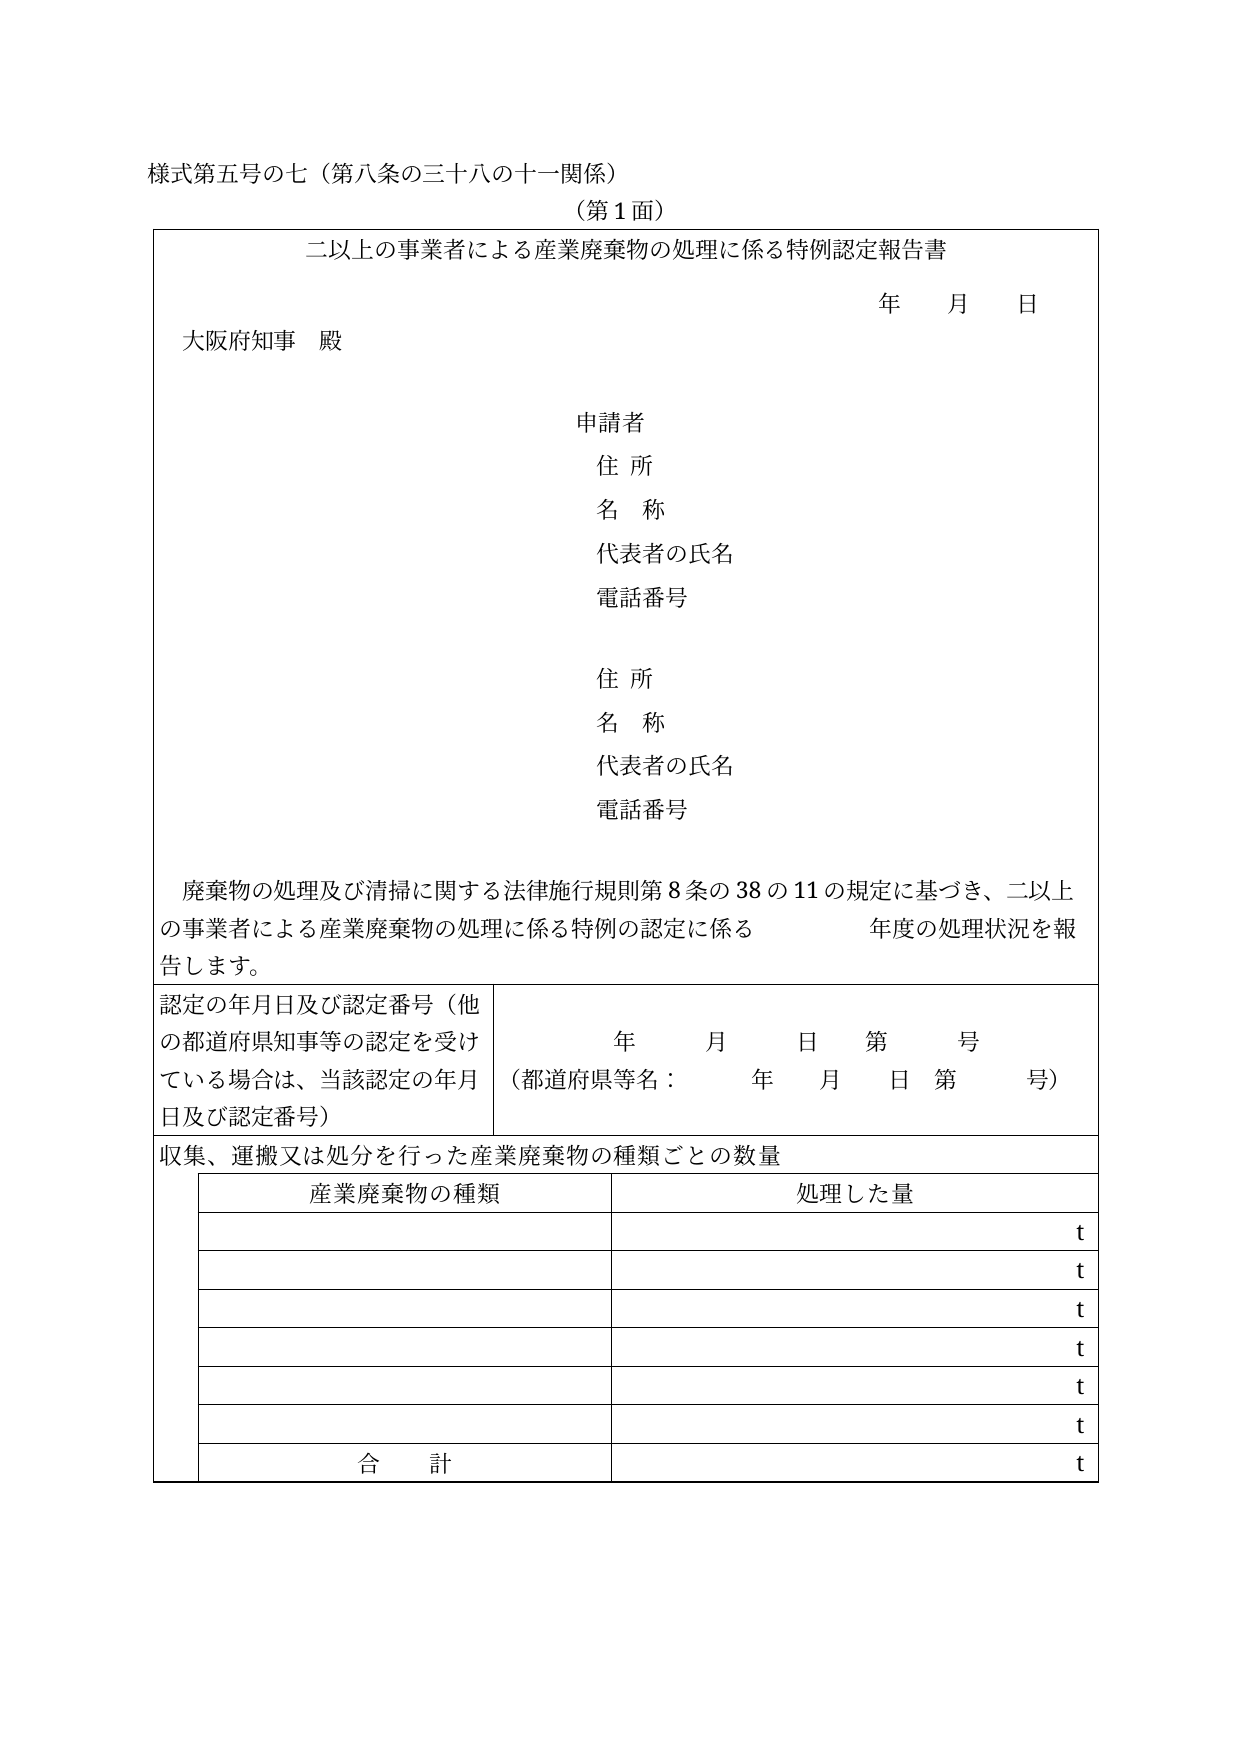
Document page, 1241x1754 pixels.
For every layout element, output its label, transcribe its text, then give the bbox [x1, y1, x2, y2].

table_cell 合 計 [199, 1444, 611, 1481]
table_cell t [612, 1290, 1098, 1327]
text 様式第五号の七（第八条の三十八の十一関係） [148, 153, 1092, 191]
table_cell 年 月 日 第 号 （都道府県等名： 年 月 日 第 号） [494, 985, 1098, 1134]
table_cell t [612, 1213, 1098, 1250]
table_cell 認定の年月日及び認定番号（他の都道府県知事等の認定を受けている場合は、当該認定の年月日及び認定番号） [154, 985, 493, 1134]
table_cell 産業廃棄物の種類 [199, 1174, 611, 1212]
table_cell [154, 1173, 198, 1481]
table_cell t [612, 1405, 1098, 1443]
text （第1面） [148, 191, 1092, 228]
table_cell 処理した量 [612, 1174, 1098, 1212]
table_cell t [612, 1444, 1098, 1481]
table_cell 収集、運搬又は処分を行った産業廃棄物の種類ごとの数量 [154, 1136, 1098, 1173]
table_cell t [612, 1328, 1098, 1366]
table_cell [199, 1405, 611, 1443]
table_header 二以上の事業者による産業廃棄物の処理に係る特例認定報告書 年 月 日 大阪府知事 殿 申請者 住所 名 称 代表者の氏名 電話番号 住所 名 称 代表者の氏名 電話番号 廃棄物の処理及び清掃に関する法律施行規則第8条の38の11の規定に基づき、二以上の事業者による産業廃棄物の処理に係る特例の認定に係る 年度の処理状況を報告します。 [154, 230, 1098, 983]
table_cell [199, 1328, 611, 1366]
table_cell t [612, 1251, 1098, 1289]
table_cell t [612, 1367, 1098, 1404]
table_cell [199, 1290, 611, 1327]
table_cell [199, 1213, 611, 1250]
table_cell [199, 1251, 611, 1289]
table_cell [199, 1367, 611, 1404]
